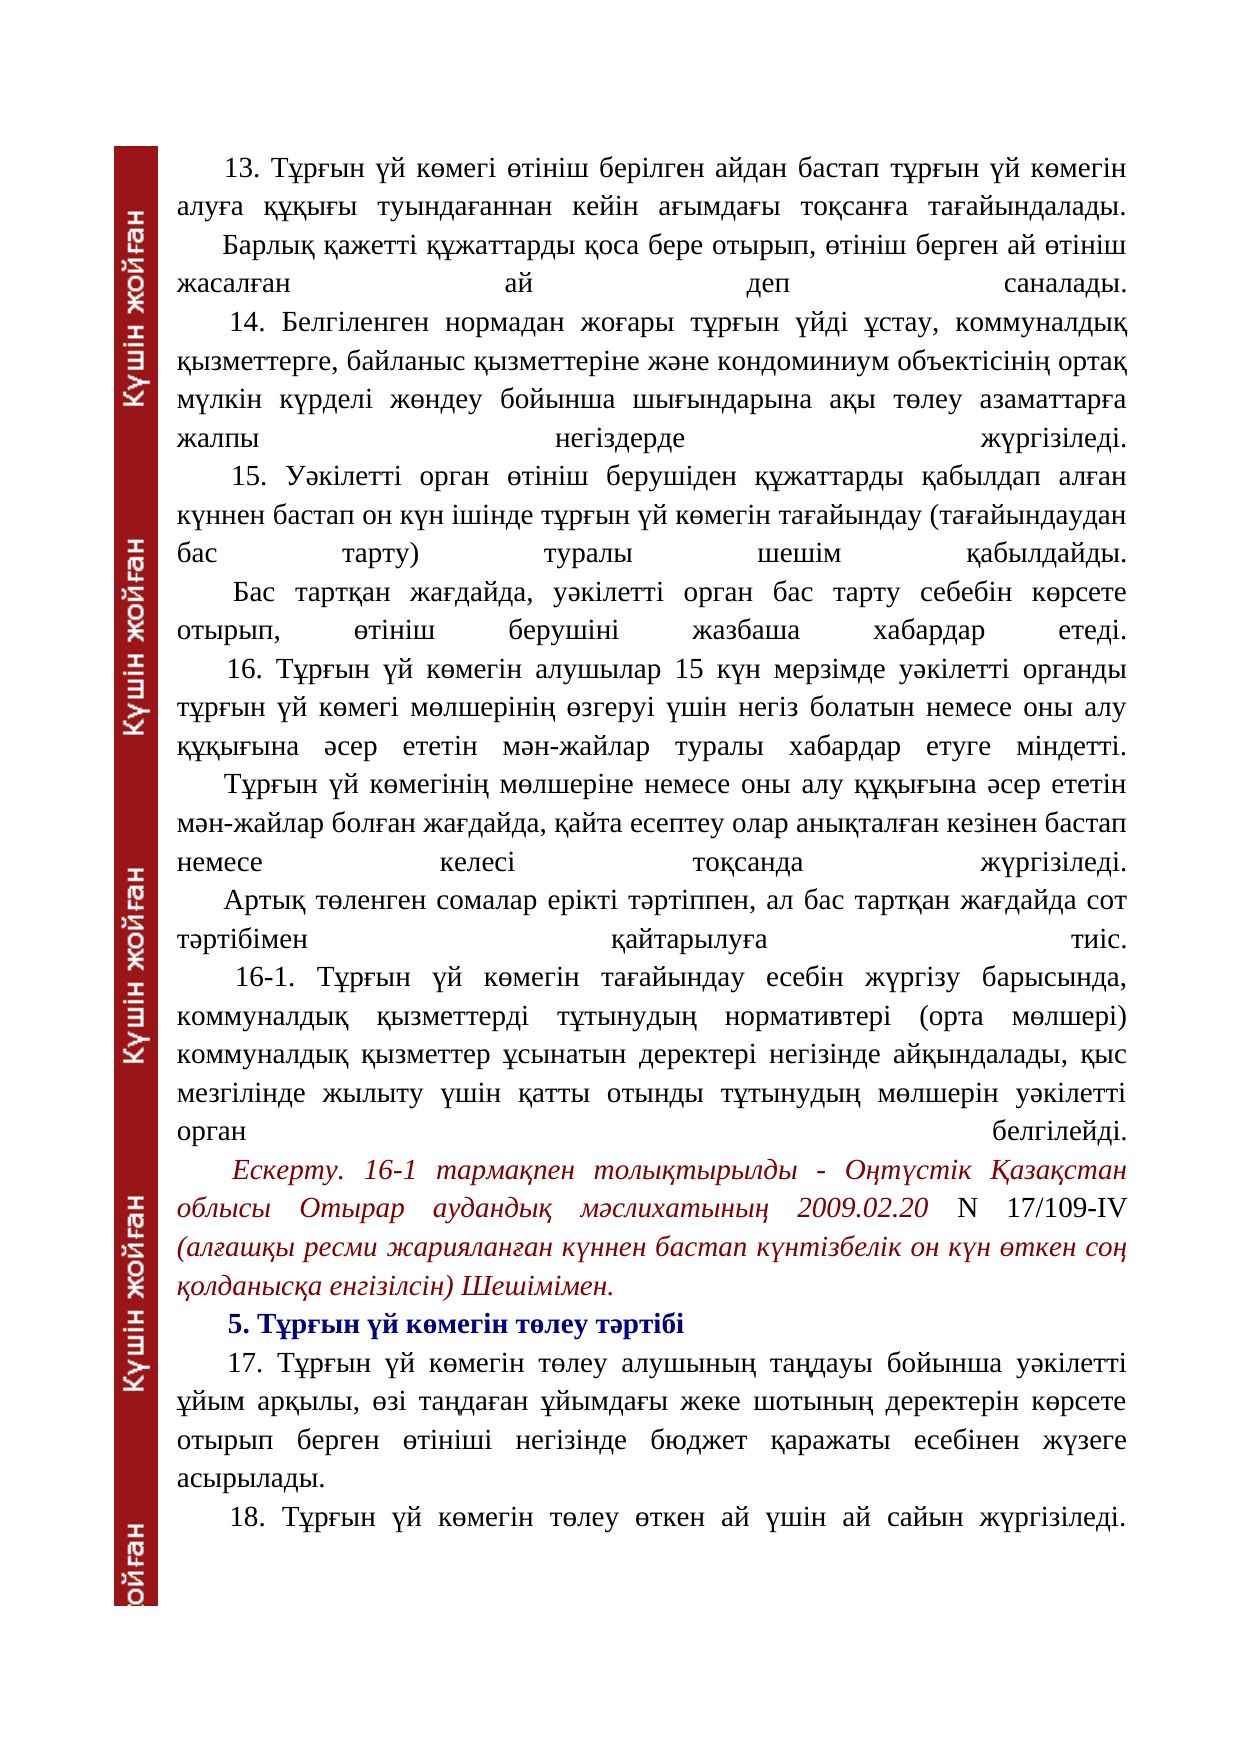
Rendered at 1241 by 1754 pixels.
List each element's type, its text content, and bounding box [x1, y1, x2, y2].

picture [114, 1340, 158, 1345]
text 5. Тұрғын үй көмегін төлеу тәртібі [112, 1306, 1128, 1340]
picture [114, 1301, 158, 1306]
picture [114, 1532, 158, 1606]
picture [114, 146, 158, 150]
